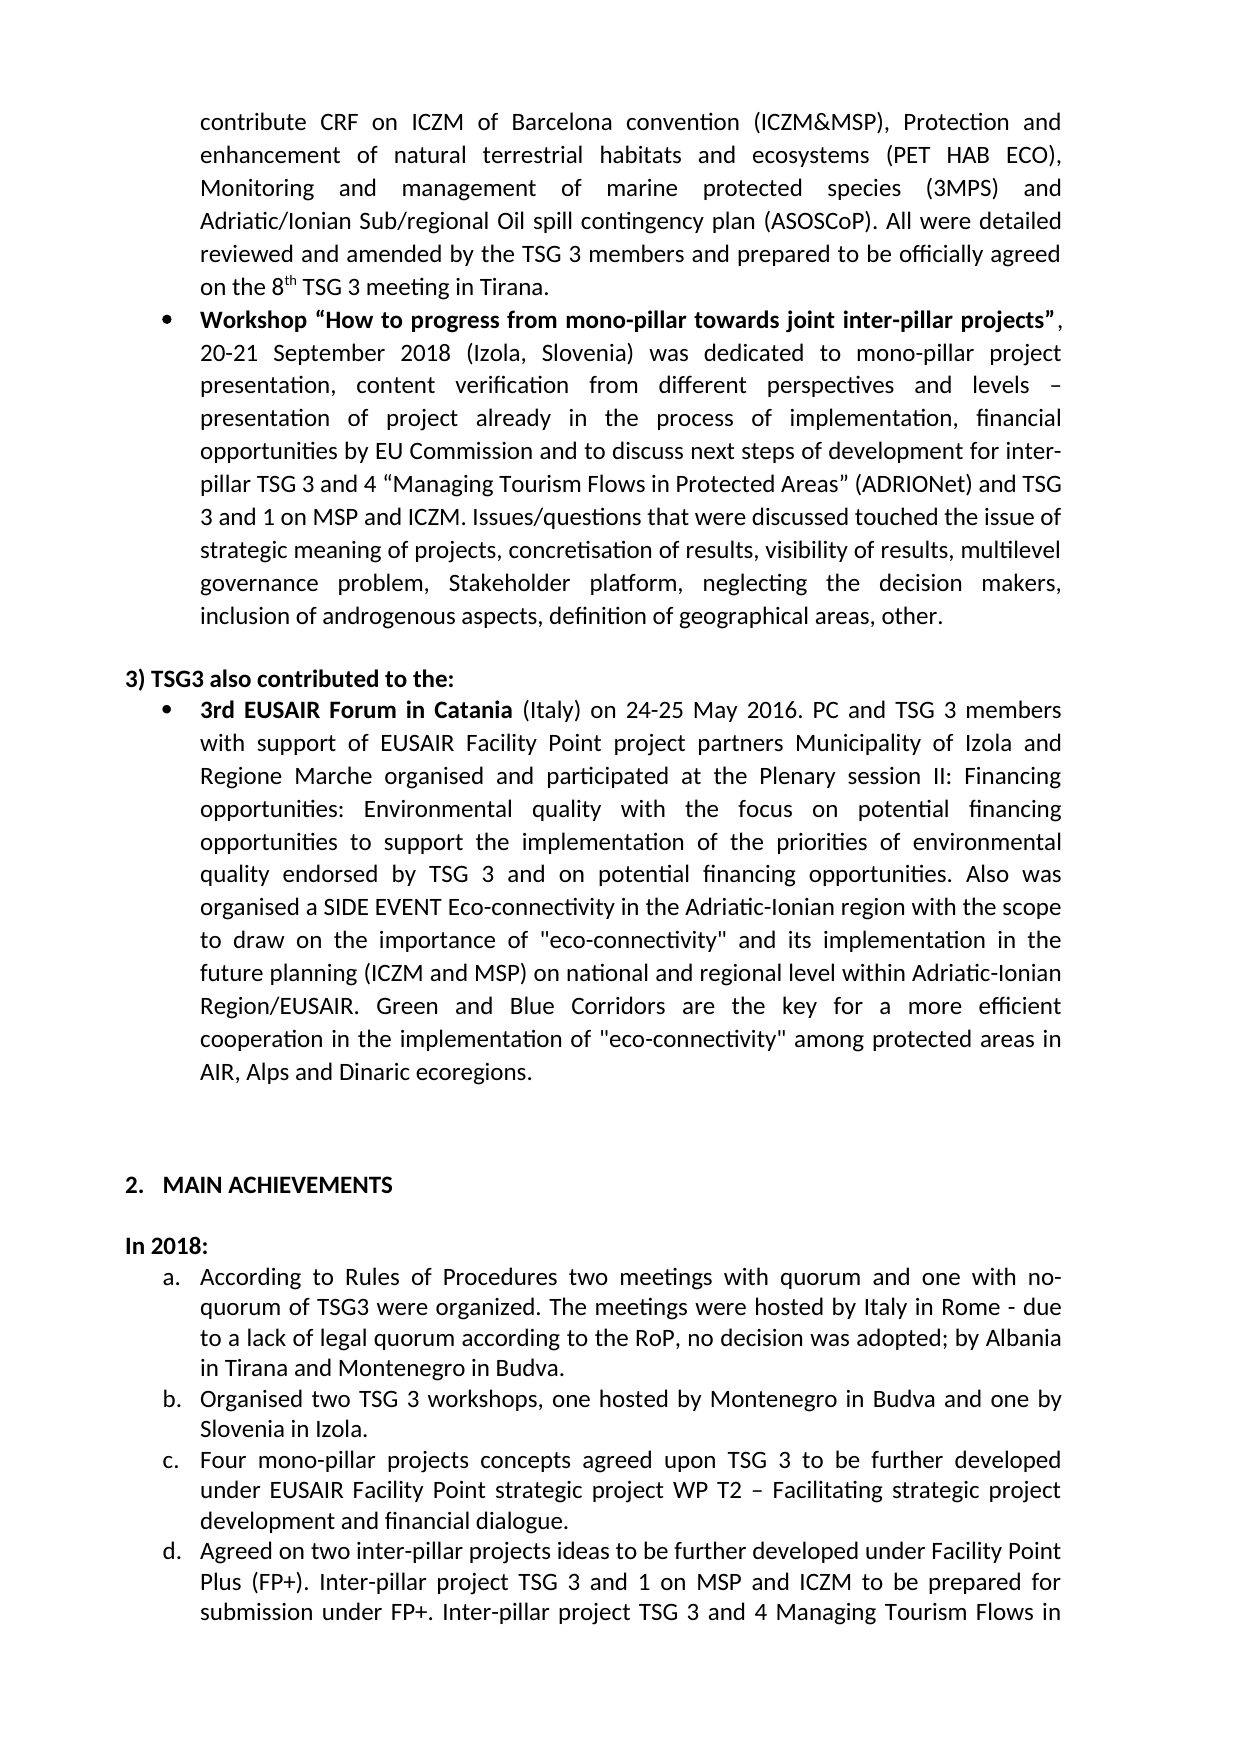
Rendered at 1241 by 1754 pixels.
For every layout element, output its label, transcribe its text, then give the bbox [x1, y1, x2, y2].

text 3) TSG3 also contributed to the: [125, 663, 1063, 694]
list According to Rules of Procedures two meetings with quorum and one with no-quorum of TSG3 were organized. The meetings were hosted by Italy in Rome - due to a lack of legal quorum according to the RoP, no decision was adopted; by Albania in Tirana and Montenegro in Budva. [162, 1261, 1063, 1383]
list MAIN ACHIEVEMENTS [125, 1169, 1063, 1199]
list Organised two TSG 3 workshops, one hosted by Montenegro in Budva and one by Slovenia in Izola. [162, 1383, 1063, 1444]
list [162, 106, 1063, 301]
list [162, 1535, 1063, 1627]
list Workshop “How to progress from mono-pillar towards joint inter-pillar projects”, 20-21 September 2018 (Izola, Slovenia) was dedicated to mono-pillar project presentation, content verification from different perspectives and levels – presentation of project already in the process of implementation, financial opportunities by EU Commission and to discuss next steps of development for inter-pillar TSG 3 and 4 “Managing Tourism Flows in Protected Areas” (ADRIONet) and TSG 3 and 1 on MSP and ICZM. Issues/questions that were discussed touched the issue of strategic meaning of projects, concretisation of results, visibility of results, multilevel governance problem, Stakeholder platform, neglecting the decision makers, inclusion of androgenous aspects, definition of geographical areas, other. [162, 304, 1063, 631]
text In 2018: [125, 1230, 1063, 1261]
list 3rd EUSAIR Forum in Catania (Italy) on 24-25 May 2016. PC and TSG 3 members with support of EUSAIR Facility Point project partners Municipality of Izola and Regione Marche organised and participated at the Plenary session II: Financing opportunities: Environmental quality with the focus on potential financing opportunities to support the implementation of the priorities of environmental quality endorsed by TSG 3 and on potential financing opportunities. Also was organised a SIDE EVENT Eco-connectivity in the Adriatic-Ionian region with the scope to draw on the importance of "eco-connectivity" and its implementation in the future planning (ICZM and MSP) on national and regional level within Adriatic-Ionian Region/EUSAIR. Green and Blue Corridors are the key for a more efficient cooperation in the implementation of "eco-connectivity" among protected areas in AIR, Alps and Dinaric ecoregions. [162, 694, 1063, 1087]
list Four mono-pillar projects concepts agreed upon TSG 3 to be further developed under EUSAIR Facility Point strategic project WP T2 – Facilitating strategic project development and financial dialogue. [162, 1444, 1063, 1535]
